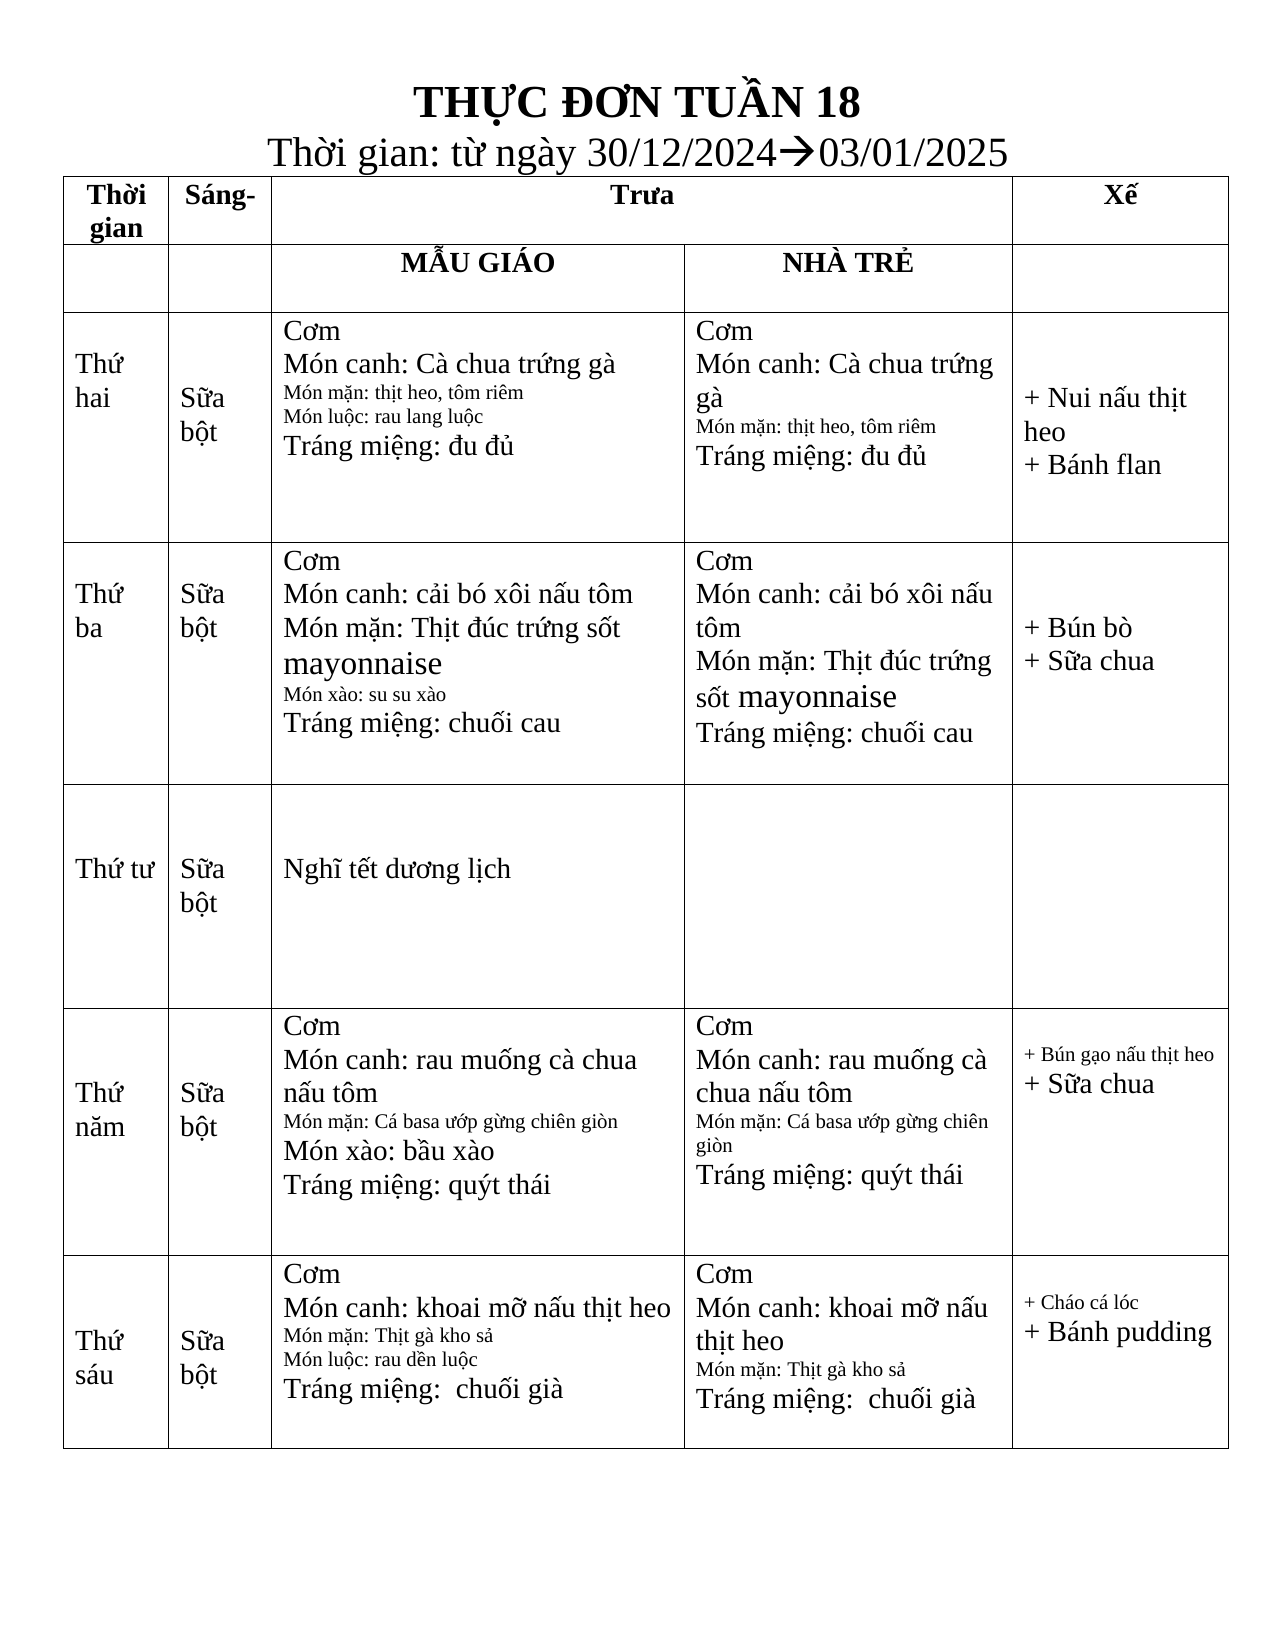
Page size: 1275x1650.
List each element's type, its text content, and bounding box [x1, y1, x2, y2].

table_cell Cơm Món canh: khoai mỡ nấu thịt heo Món mặn: Thịt gà kho sả Tráng miệng: chuối già [685, 1256, 1012, 1448]
table_cell Thứ năm [64, 1009, 168, 1255]
table_cell Cơm Món canh: rau muống cà chua nấu tôm Món mặn: Cá basa ướp gừng chiên giòn Tráng miệng: quýt thái [685, 1009, 1012, 1255]
text THỰC ĐƠN TUẦN 18 [75, 75, 1200, 128]
table_header Sáng- [169, 177, 271, 244]
table_cell Sữa bột [169, 543, 271, 783]
table_cell [685, 785, 1012, 1007]
table_cell Sữa bột [169, 313, 271, 542]
table_cell [1013, 245, 1228, 312]
table_cell Nghĩ tết dương lịch [272, 785, 684, 1007]
table_header Xế [1013, 177, 1228, 244]
table_cell Thứ sáu [64, 1256, 168, 1448]
table_cell Cơm Món canh: Cà chua trứng gà Món mặn: thịt heo, tôm riêm Tráng miệng: đu đủ [685, 313, 1012, 542]
table_cell Sữa bột [169, 1009, 271, 1255]
table_header Trưa [272, 177, 1012, 244]
table_header Thời gian [64, 177, 168, 244]
table_cell Cơm Món canh: khoai mỡ nấu thịt heo Món mặn: Thịt gà kho sả Món luộc: rau dền luộc Tráng miệng: chuối già [272, 1256, 684, 1448]
table_cell Sữa bột [169, 785, 271, 1007]
table_cell Cơm Món canh: cải bó xôi nấu tôm Món mặn: Thịt đúc trứng sốt mayonnaise Món xào: su su xào Tráng miệng: chuối cau [272, 543, 684, 783]
table_cell + Nui nấu thịt heo + Bánh flan [1013, 313, 1228, 542]
table_cell + Bún gạo nấu thịt heo + Sữa chua [1013, 1009, 1228, 1255]
table_cell + Bún bò + Sữa chua [1013, 543, 1228, 783]
table_cell [169, 245, 271, 312]
table_cell Thứ tư [64, 785, 168, 1007]
table_cell NHÀ TRẺ [685, 245, 1012, 312]
text Thời gian: từ ngày 30/12/202403/01/2025 [75, 128, 1200, 176]
table_cell Thứ ba [64, 543, 168, 783]
table_cell [1013, 785, 1228, 1007]
table_cell Cơm Món canh: rau muống cà chua nấu tôm Món mặn: Cá basa ướp gừng chiên giòn Món xào: bầu xào Tráng miệng: quýt thái [272, 1009, 684, 1255]
table_cell Cơm Món canh: Cà chua trứng gà Món mặn: thịt heo, tôm riêm Món luộc: rau lang luộc Tráng miệng: đu đủ [272, 313, 684, 542]
table_cell [64, 245, 168, 312]
table_cell Sữa bột [169, 1256, 271, 1448]
table_cell Thứ hai [64, 313, 168, 542]
table_cell MẪU GIÁO [272, 245, 684, 312]
table_cell + Cháo cá lóc + Bánh pudding [1013, 1256, 1228, 1448]
table_cell Cơm Món canh: cải bó xôi nấu tôm Món mặn: Thịt đúc trứng sốt mayonnaise Tráng miệng: chuối cau [685, 543, 1012, 783]
